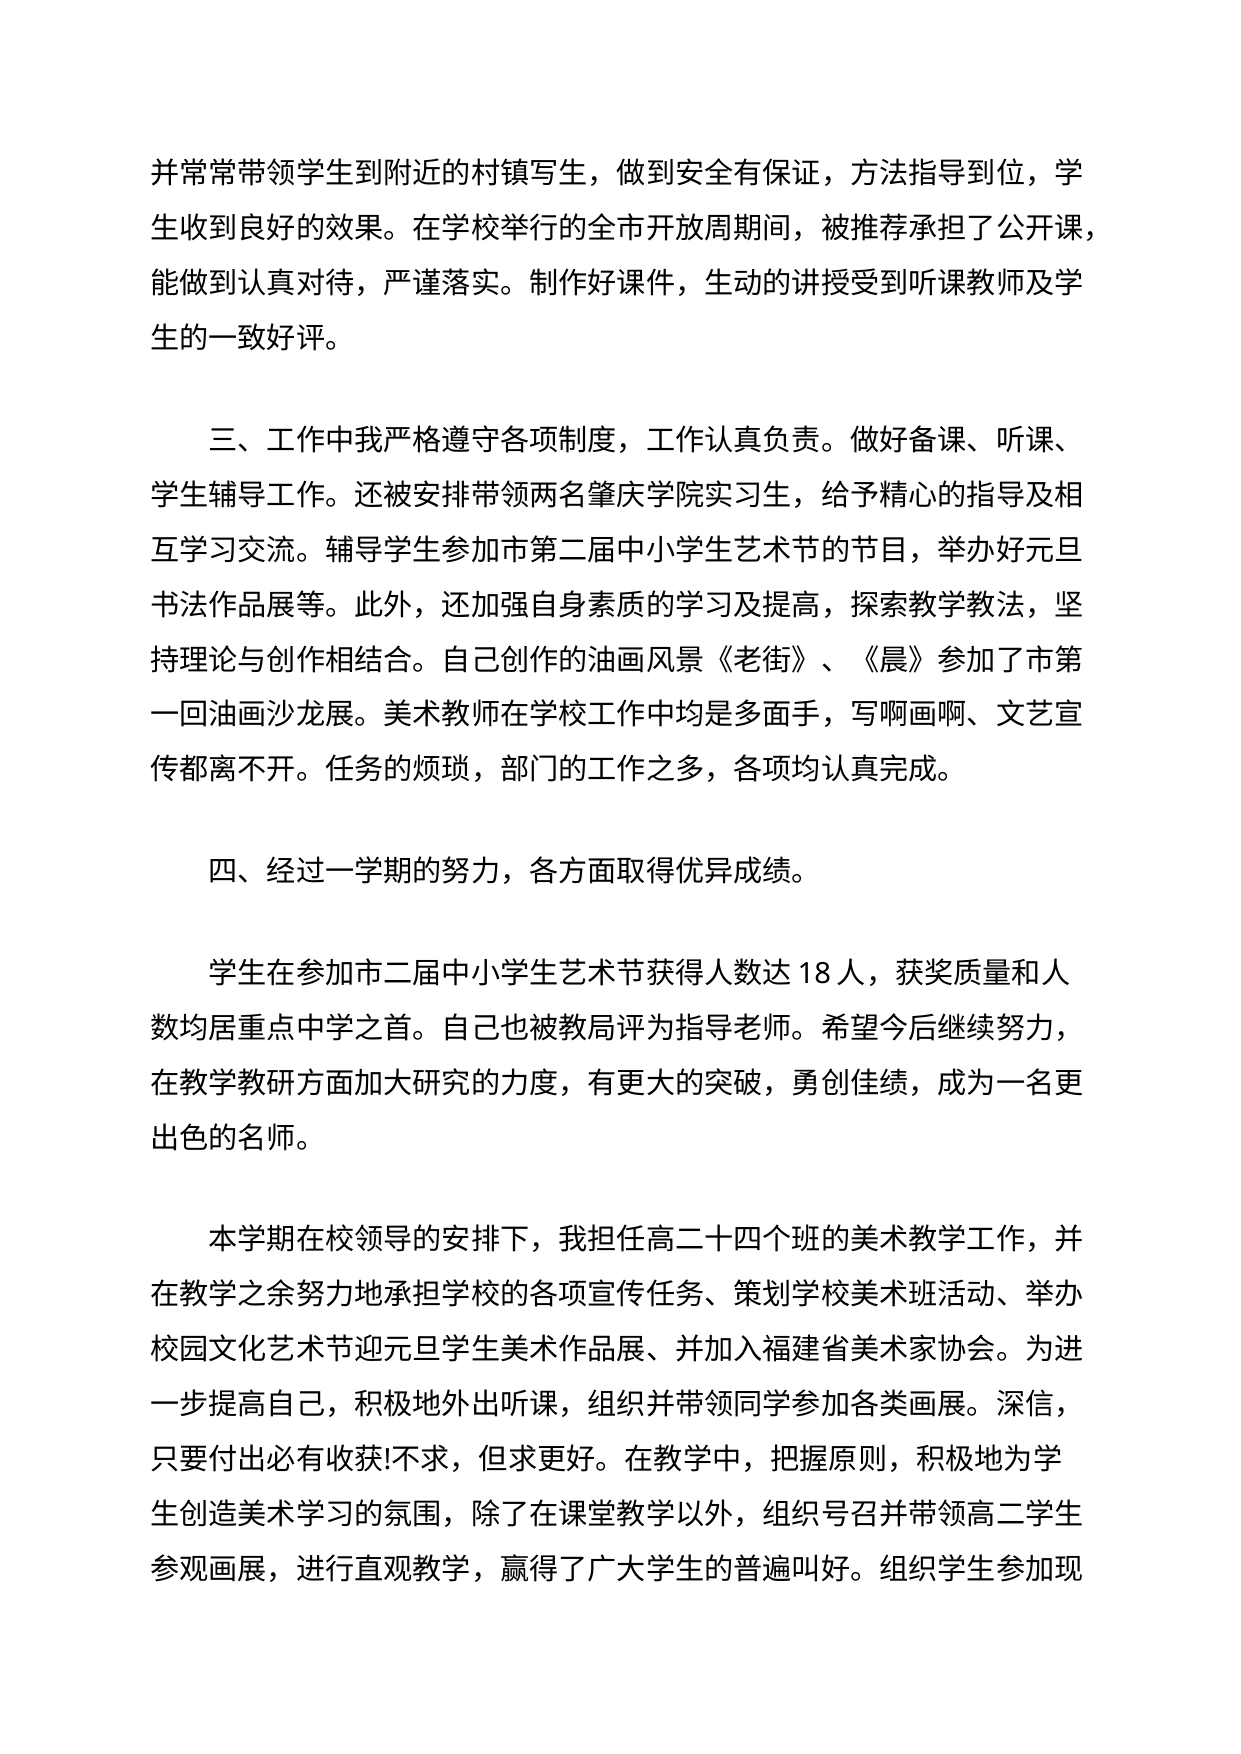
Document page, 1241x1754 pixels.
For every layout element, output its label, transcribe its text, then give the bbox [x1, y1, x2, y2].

text 四、经过一学期的努力，各方面取得优异成绩。 [150, 848, 1090, 890]
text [150, 150, 1090, 357]
text 三、工作中我严格遵守各项制度，工作认真负责。做好备课、听课、学生辅导工作。还被安排带领两名肇庆学院实习生，给予精心的指导及相互学习交流。辅导学生参加市第二届中小学生艺术节的节目，举办好元旦书法作品展等。此外，还加强自身素质的学习及提高，探索教学教法，坚持理论与创作相结合。自己创作的油画风景《老街》、《晨》参加了市第一回油画沙龙展。美术教师在学校工作中均是多面手，写啊画啊、文艺宣传都离不开。任务的烦琐，部门的工作之多，各项均认真完成。 [150, 416, 1090, 788]
text 学生在参加市二届中小学生艺术节获得人数达18人，获奖质量和人数均居重点中学之首。自己也被教局评为指导老师。希望今后继续努力，在教学教研方面加大研究的力度，有更大的突破，勇创佳绩，成为一名更出色的名师。 [150, 949, 1090, 1156]
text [150, 1216, 1090, 1588]
